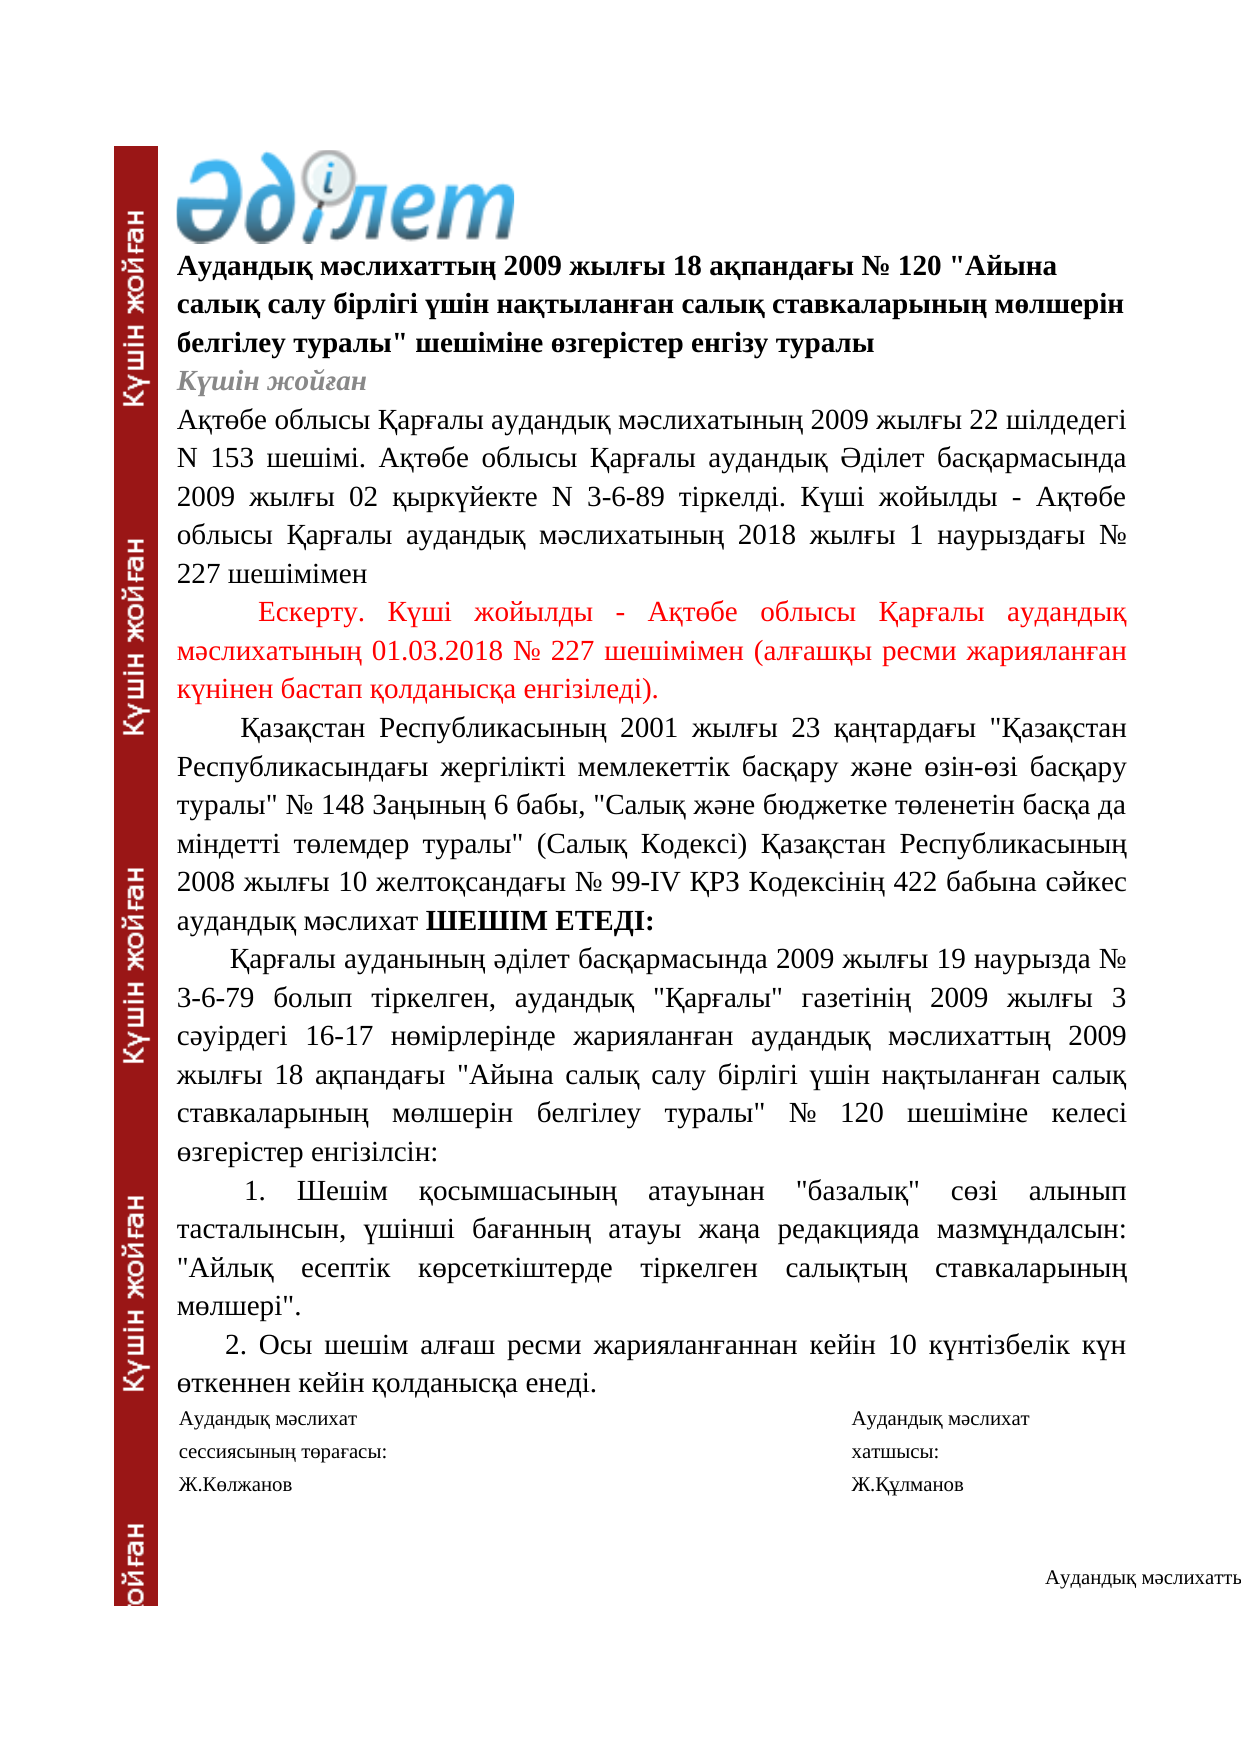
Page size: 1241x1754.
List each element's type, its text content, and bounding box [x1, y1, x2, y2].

picture [114, 1322, 158, 1327]
picture [114, 936, 158, 941]
table_cell сессиясының төрағасы: [101, 1437, 848, 1470]
text Аудандық мәслихаттың 2009 жылғы 18 ақпандағы № 120 "Айына салық салу бірлігі үшін нақтыланған салық ставкаларының мөлшерін белгілеу туралы" шешіміне өзгерістер енгізу туралы [112, 248, 1128, 358]
text Ескерту. Күші жойылды - Ақтөбе облысы Қарғалы аудандық мәслихатының 01.03.2018 № 227 шешімімен (алғашқы ресми жарияланған күнінен бастап қолданысқа енгізіледі). [112, 594, 1128, 705]
picture [176, 150, 515, 244]
table_header Аудандық мәслихат [101, 1404, 848, 1437]
table_header [101, 1564, 912, 1595]
picture [114, 146, 158, 248]
picture [114, 1168, 158, 1173]
picture [114, 358, 158, 363]
table_cell хатшысы: [848, 1437, 1240, 1470]
table_cell Ж.Құлманов [848, 1470, 1240, 1503]
text Ақтөбе облысы Қарғалы аудандық мәслихатының 2009 жылғы 22 шілдедегі N 153 шешімі. Ақтөбе облысы Қарғалы аудандық Әділет басқармасында 2009 жылғы 02 қыркүйекте N 3-6-89 тіркелді. Күші жойылды - Ақтөбе облысы Қарғалы аудандық мәслихатының 2018 жылғы 1 наурыздағы № 227 шешімімен [112, 402, 1128, 589]
picture [114, 397, 158, 402]
picture [114, 705, 158, 710]
text 1. Шешім қосымшасының атауынан "базалық" сөзі алынып тасталынсын, үшінші бағанның атауы жаңа редакцияда мазмұндалсын: "Айлық есептік көрсеткіштерде тіркелген салықтың ставкаларының мөлшері". [112, 1173, 1128, 1322]
text Күшін жойған [112, 363, 1128, 397]
text Қарғалы ауданының әділет басқармасында 2009 жылғы 19 наурызда № 3-6-79 болып тіркелген, аудандық "Қарғалы" газетінің 2009 жылғы 3 сәуірдегі 16-17 нөмірлерінде жарияланған аудандық мәслихаттың 2009 жылғы 18 ақпандағы "Айына салық салу бірлігі үшін нақтыланған салық ставкаларының мөлшерін белгілеу туралы" № 120 шешіміне келесі өзгерістер енгізілсін: [112, 941, 1128, 1168]
text 2. Осы шешім алғаш ресми жарияланғаннан кейін 10 күнтізбелік күн өткеннен кейін қолданысқа енеді. [112, 1327, 1128, 1399]
table_cell Ж.Көлжанов [101, 1470, 848, 1503]
table_header Аудандық мәслихаттың 2009 жылғы 22 шілдедегі № 153 шешіміне Қосымша [912, 1564, 1240, 1595]
picture [114, 589, 158, 594]
table_header Аудандық мәслихат [848, 1404, 1240, 1437]
picture [114, 1399, 158, 1404]
picture [114, 1595, 158, 1606]
text Қазақстан Республикасының 2001 жылғы 23 қаңтардағы "Қазақстан Республикасындағы жергілікті мемлекеттік басқару және өзін-өзі басқару туралы" № 148 Заңының 6 бабы, "Салық және бюджетке төленетін басқа да міндетті төлемдер туралы" (Салық Кодексі) Қазақстан Республикасының 2008 жылғы 10 желтоқсандағы № 99-IV ҚРЗ Кодексінің 422 бабына сәйкес аудандық мәслихат ШЕШІМ ЕТЕДІ: [112, 710, 1128, 936]
picture [114, 1503, 158, 1564]
